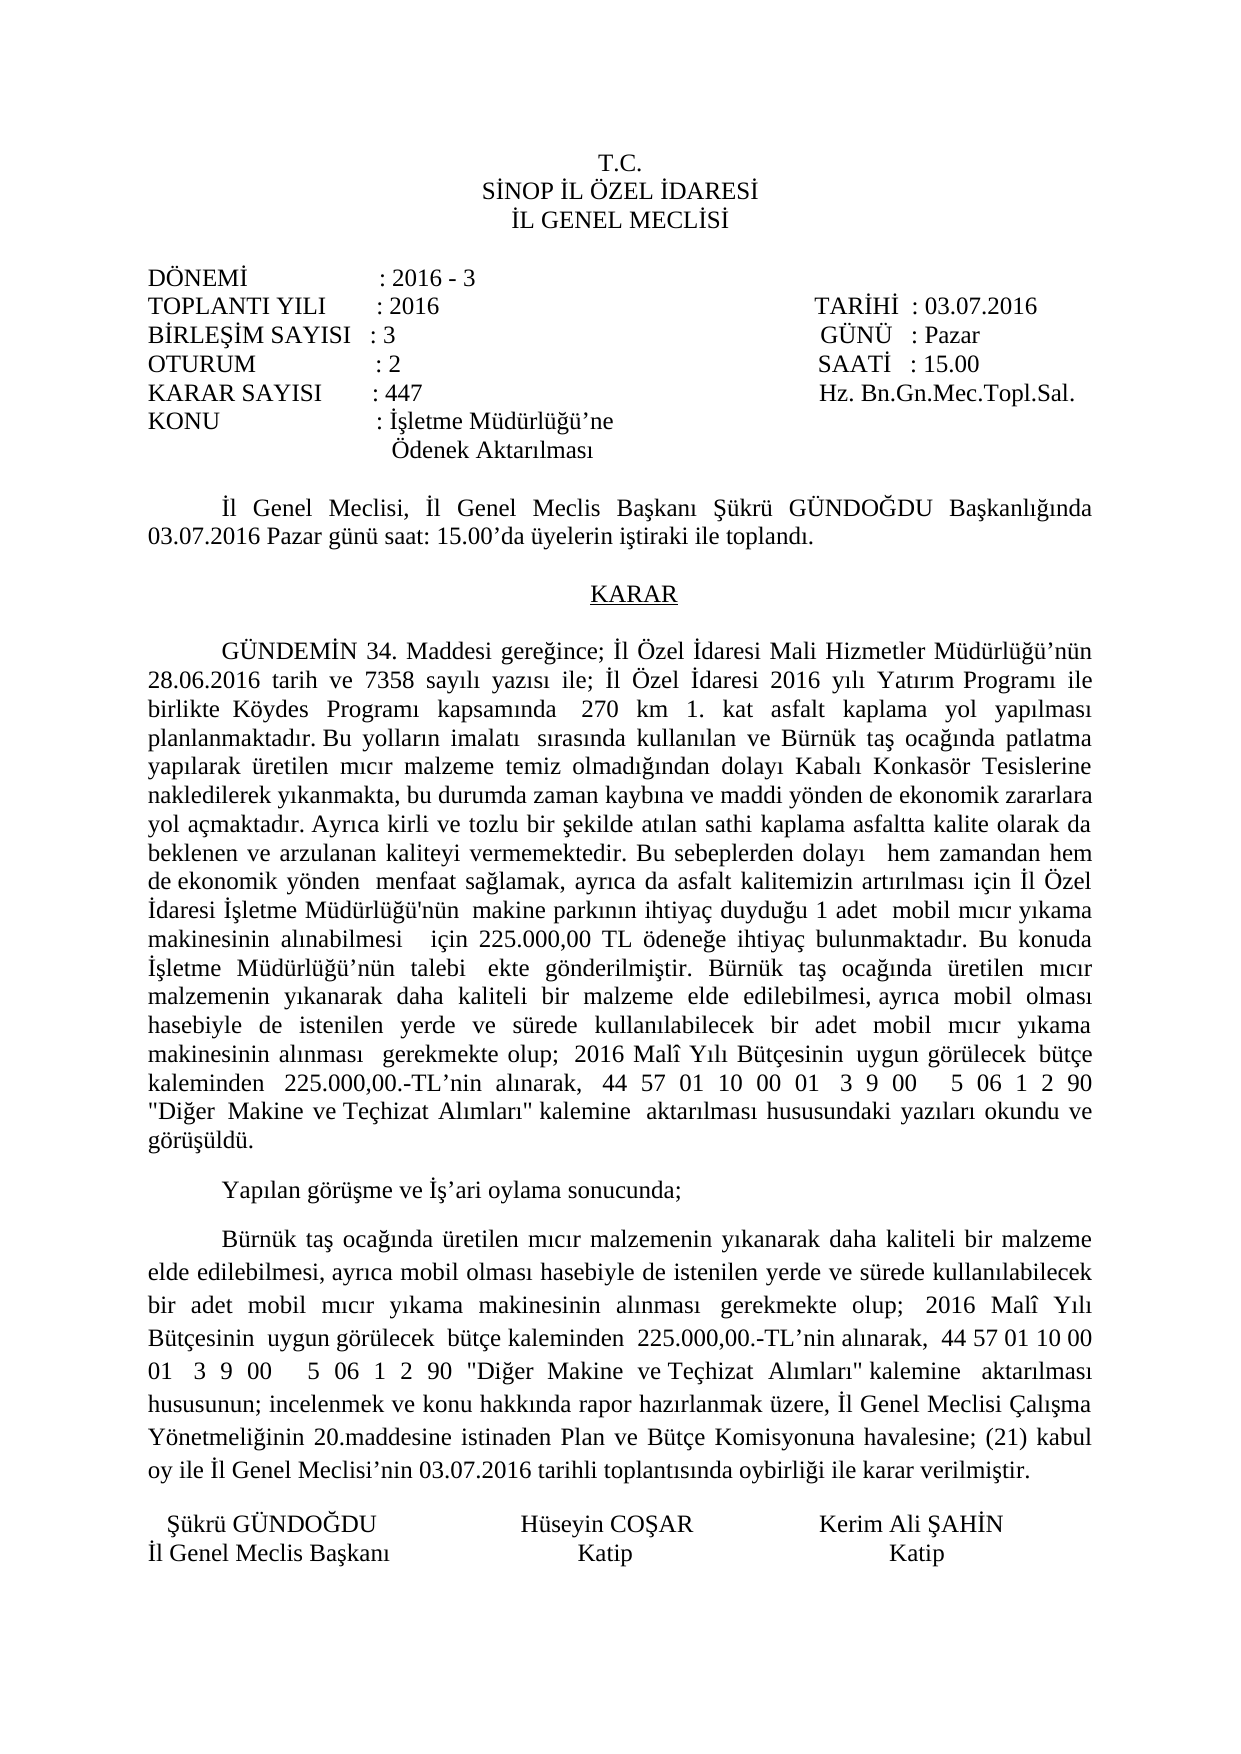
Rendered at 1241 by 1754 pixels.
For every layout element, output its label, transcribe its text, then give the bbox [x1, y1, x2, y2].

text KONU : İşletme Müdürlüğü’ne Ödenek Aktarılması [148, 406, 1093, 464]
text KARAR [516, 579, 1093, 608]
text T.C. [148, 148, 1093, 176]
text Bürnük taş ocağında üretilen mıcır malzemenin yıkanarak daha kaliteli bir malzeme elde edilebilmesi, ayrıca mobil olması hasebiyle de istenilen yerde ve sürede kullanılabilecek bir adet mobil mıcır yıkama makinesinin alınması gerekmekte olup; 2016 Malî Yılı Bütçesinin uygun görülecek bütçe kaleminden 225.000,00.-TL’nin alınarak, 44 57 01 10 00 01 3 9 00 5 06 1 2 90 "Diğer Makine ve Teçhizat Alımları" kalemine aktarılması hususunun; incelenmek ve konu hakkında rapor hazırlanmak üzere, İl Genel Meclisi Çalışma Yönetmeliğinin 20.maddesine istinaden Plan ve Bütçe Komisyonuna havalesine; (21) kabul oy ile İl Genel Meclisi’nin 03.07.2016 tarihli toplantısında oybirliği ile karar verilmiştir. [148, 1224, 1093, 1484]
text İl Genel Meclis Başkanı Katip Katip [148, 1538, 1093, 1567]
text İl Genel Meclisi, İl Genel Meclis Başkanı Şükrü GÜNDOĞDU Başkanlığında 03.07.2016 Pazar günü saat: 15.00’da üyelerin iştiraki ile toplandı. [148, 493, 1093, 550]
text BİRLEŞİM SAYISI : 3 GÜNÜ : Pazar [148, 320, 1093, 349]
text KARAR SAYISI : 447 Hz. Bn.Gn.Mec.Topl.Sal. [148, 378, 1093, 406]
text GÜNDEMİN 34. Maddesi gereğince; İl Özel İdaresi Mali Hizmetler Müdürlüğü’nün 28.06.2016 tarih ve 7358 sayılı yazısı ile; İl Özel İdaresi 2016 yılı Yatırım Programı ile birlikte Köydes Programı kapsamında 270 km 1. kat asfalt kaplama yol yapılması planlanmaktadır. Bu yolların imalatı sırasında kullanılan ve Bürnük taş ocağında patlatma yapılarak üretilen mıcır malzeme temiz olmadığından dolayı Kabalı Konkasör Tesislerine nakledilerek yıkanmakta, bu durumda zaman kaybına ve maddi yönden de ekonomik zararlara yol açmaktadır. Ayrıca kirli ve tozlu bir şekilde atılan sathi kaplama asfaltta kalite olarak da beklenen ve arzulanan kaliteyi vermemektedir. Bu sebeplerden dolayı hem zamandan hem de ekonomik yönden menfaat sağlamak, ayrıca da asfalt kalitemizin artırılması için İl Özel İdaresi İşletme Müdürlüğü'nün makine parkının ihtiyaç duyduğu 1 adet mobil mıcır yıkama makinesinin alınabilmesi için 225.000,00 TL ödeneğe ihtiyaç bulunmaktadır. Bu konuda İşletme Müdürlüğü’nün talebi ekte gönderilmiştir. Bürnük taş ocağında üretilen mıcır malzemenin yıkanarak daha kaliteli bir malzeme elde edilebilmesi, ayrıca mobil olması hasebiyle de istenilen yerde ve sürede kullanılabilecek bir adet mobil mıcır yıkama makinesinin alınması gerekmekte olup; 2016 Malî Yılı Bütçesinin uygun görülecek bütçe kaleminden 225.000,00.-TL’nin alınarak, 44 57 01 10 00 01 3 9 00 5 06 1 2 90 "Diğer Makine ve Teçhizat Alımları" kalemine aktarılması hususundaki yazıları okundu ve görüşüldü. [148, 636, 1093, 1154]
text SİNOP İL ÖZEL İDARESİ [148, 176, 1093, 205]
text İL GENEL MECLİSİ [148, 205, 1093, 234]
text OTURUM : 2 SAATİ : 15.00 [148, 349, 1093, 378]
text TOPLANTI YILI : 2016 TARİHİ : 03.07.2016 [148, 291, 1093, 320]
text Yapılan görüşme ve İş’ari oylama sonucunda; [148, 1175, 1093, 1203]
text Şükrü GÜNDOĞDU Hüseyin COŞAR Kerim Ali ŞAHİN [148, 1509, 1093, 1538]
text DÖNEMİ : 2016 - 3 [148, 263, 1093, 291]
